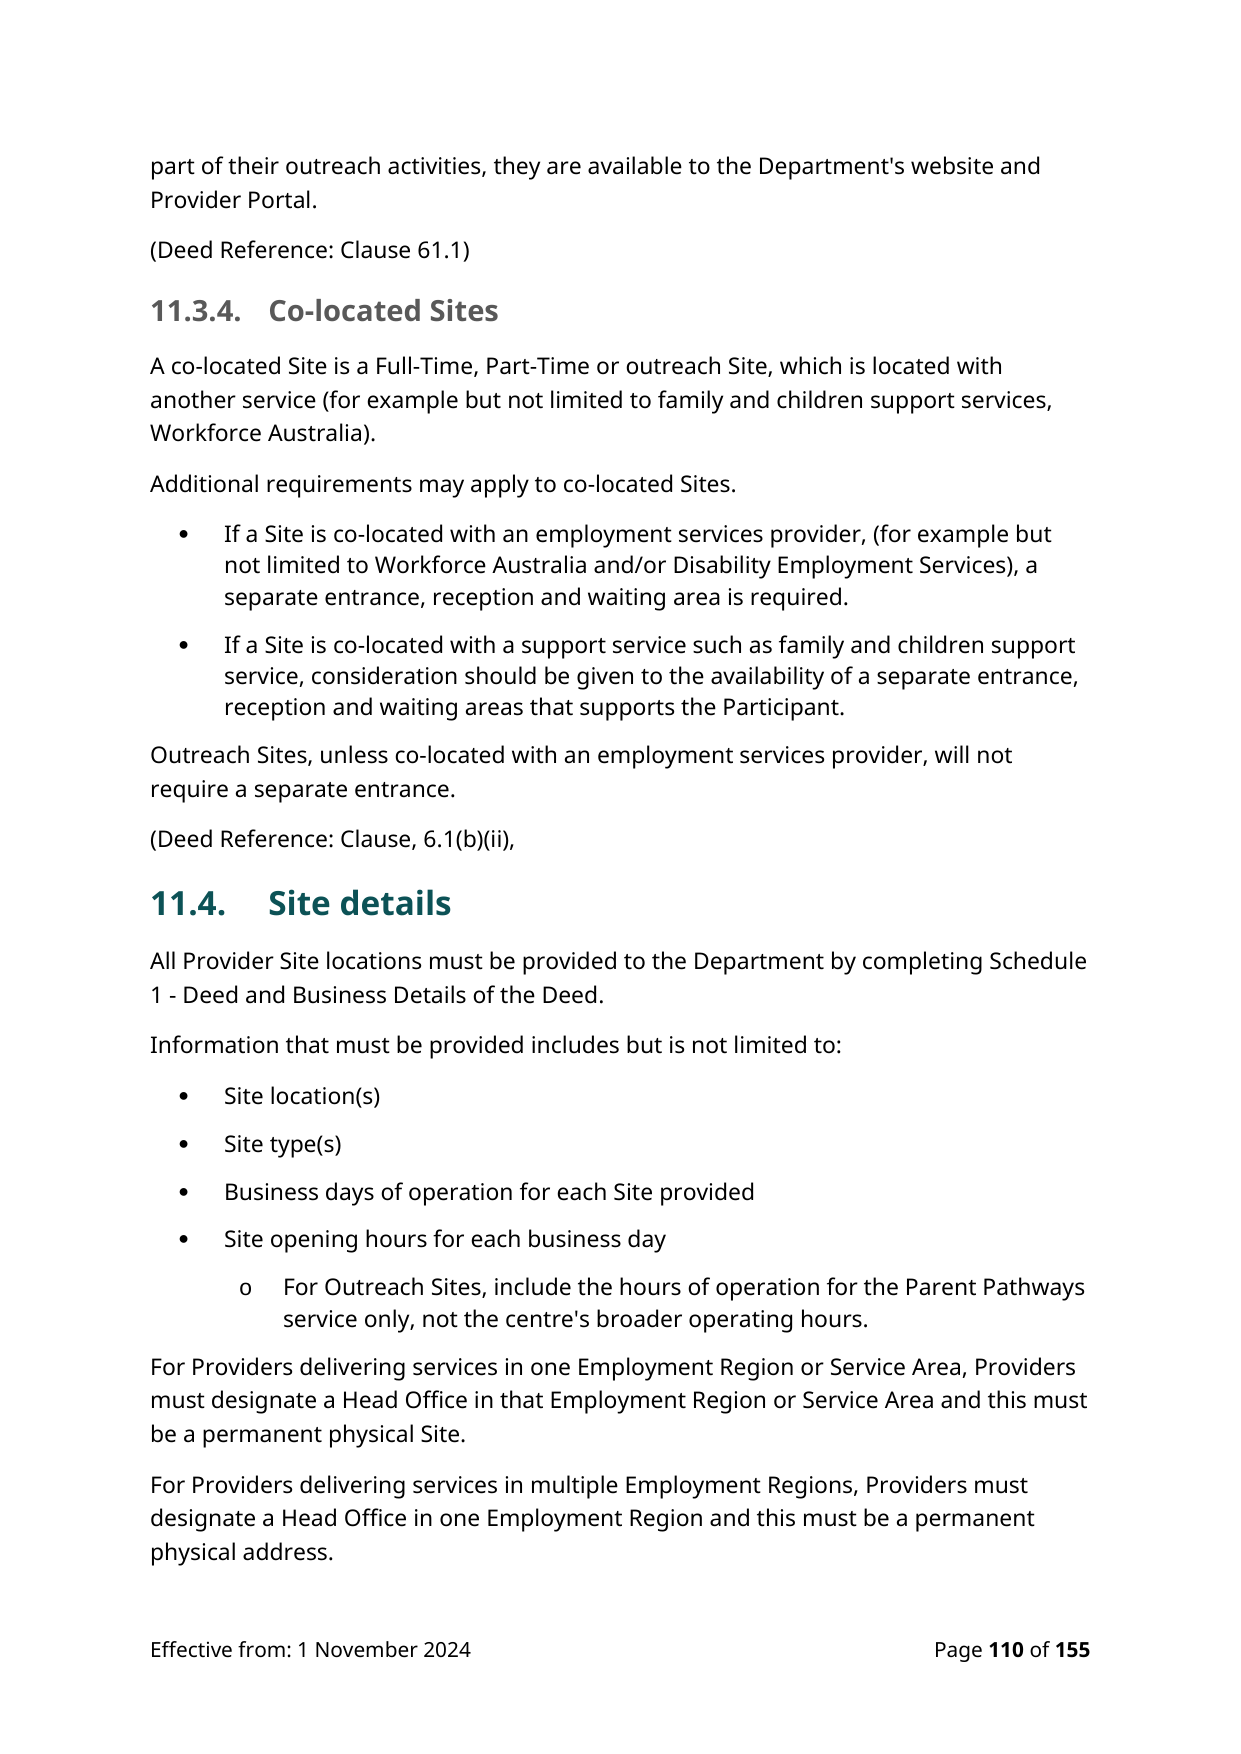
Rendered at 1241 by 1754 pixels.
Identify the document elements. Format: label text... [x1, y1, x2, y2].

text Site type(s) [179, 1128, 1090, 1159]
text For Outreach Sites, include the hours of operation for the Parent Pathways service only, not the centre's broader operating hours. [239, 1271, 1090, 1334]
text Information that must be provided includes but is not limited to: [150, 1029, 1090, 1061]
text Business days of operation for each Site provided [179, 1176, 1090, 1207]
subtitle Co-located Sites [150, 290, 1090, 330]
text Outreach Sites, unless co-located with an employment services provider, will not require a separate entrance. [150, 739, 1090, 804]
subtitle Site details [150, 879, 1090, 925]
text For Providers delivering services in one Employment Region or Service Area, Providers must designate a Head Office in that Employment Region or Service Area and this must be a permanent physical Site. [150, 1351, 1090, 1449]
text Site location(s) [179, 1080, 1090, 1111]
text If a Site is co-located with a support service such as family and children support service, consideration should be given to the availability of a separate entrance, reception and waiting areas that supports the Participant. [179, 629, 1090, 722]
text If a Site is co-located with an employment services provider, (for example but not limited to Workforce Australia and/or Disability Employment Services), a separate entrance, reception and waiting area is required. [179, 518, 1090, 612]
text (Deed Reference: Clause, 6.1(b)(ii), [150, 823, 1090, 854]
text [150, 150, 1090, 215]
text For Providers delivering services in multiple Employment Regions, Providers must designate a Head Office in one Employment Region and this must be a permanent physical address. [150, 1468, 1090, 1567]
text All Provider Site locations must be provided to the Department by completing Schedule 1 - Deed and Business Details of the Deed. [150, 945, 1090, 1010]
text Additional requirements may apply to co-located Sites. [150, 468, 1090, 499]
text (Deed Reference: Clause 61.1) [150, 234, 1090, 265]
text A co-located Site is a Full-Time, Part-Time or outreach Site, which is located with another service (for example but not limited to family and children support services, Workforce Australia). [150, 350, 1090, 449]
text Site opening hours for each business day [179, 1223, 1090, 1255]
